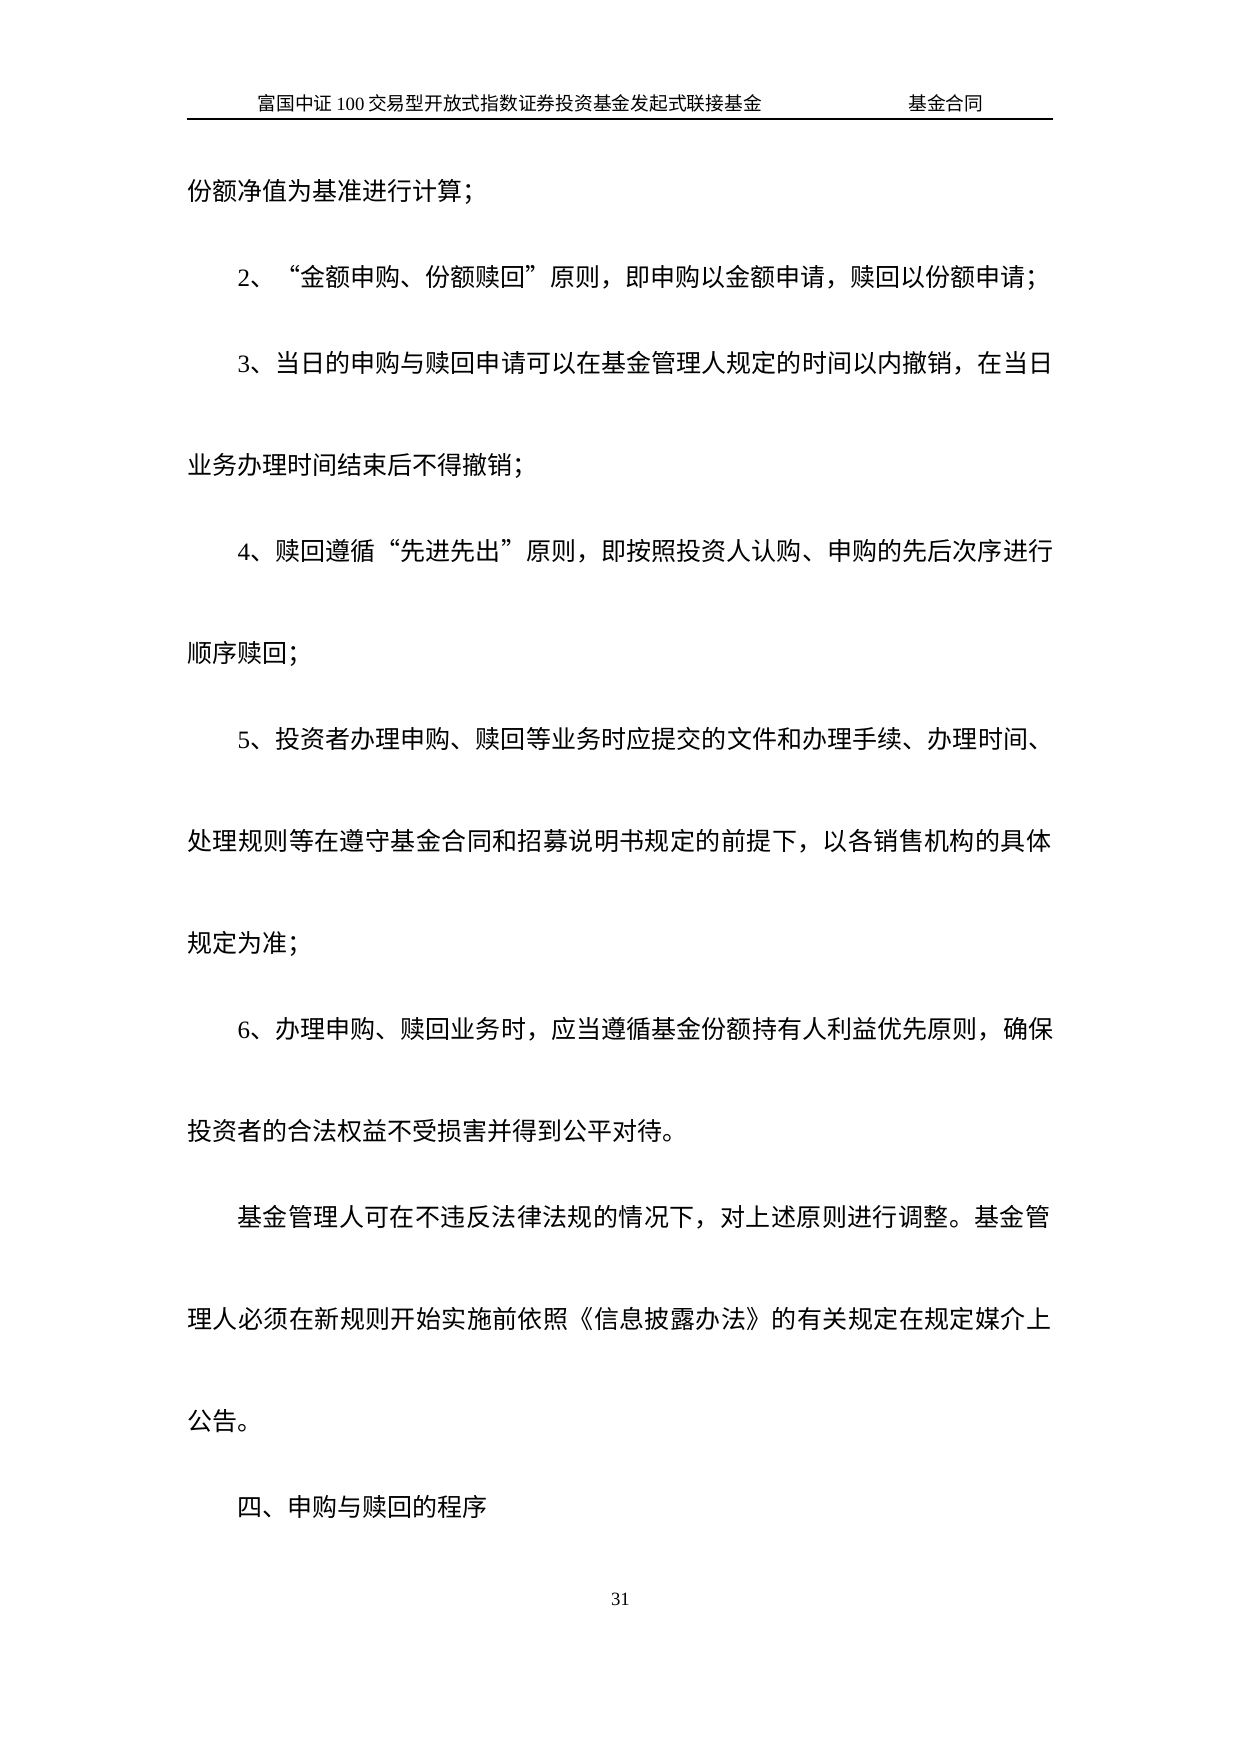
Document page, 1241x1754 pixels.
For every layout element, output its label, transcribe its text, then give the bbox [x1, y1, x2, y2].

text 2、“金额申购、份额赎回”原则，即申购以金额申请，赎回以份额申请； [187, 242, 1053, 310]
text 6、办理申购、赎回业务时，应当遵循基金份额持有人利益优先原则，确保投资者的合法权益不受损害并得到公平对待。 [187, 993, 1053, 1163]
text 3、当日的申购与赎回申请可以在基金管理人规定的时间以内撤销，在当日业务办理时间结束后不得撤销； [187, 328, 1053, 498]
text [187, 156, 1053, 224]
text 四、申购与赎回的程序 [187, 1471, 1053, 1539]
text 4、赎回遵循“先进先出”原则，即按照投资人认购、申购的先后次序进行顺序赎回； [187, 516, 1053, 686]
text 基金管理人可在不违反法律法规的情况下，对上述原则进行调整。基金管理人必须在新规则开始实施前依照《信息披露办法》的有关规定在规定媒介上公告。 [187, 1181, 1053, 1453]
text 5、投资者办理申购、赎回等业务时应提交的文件和办理手续、办理时间、处理规则等在遵守基金合同和招募说明书规定的前提下，以各销售机构的具体规定为准； [187, 704, 1053, 975]
